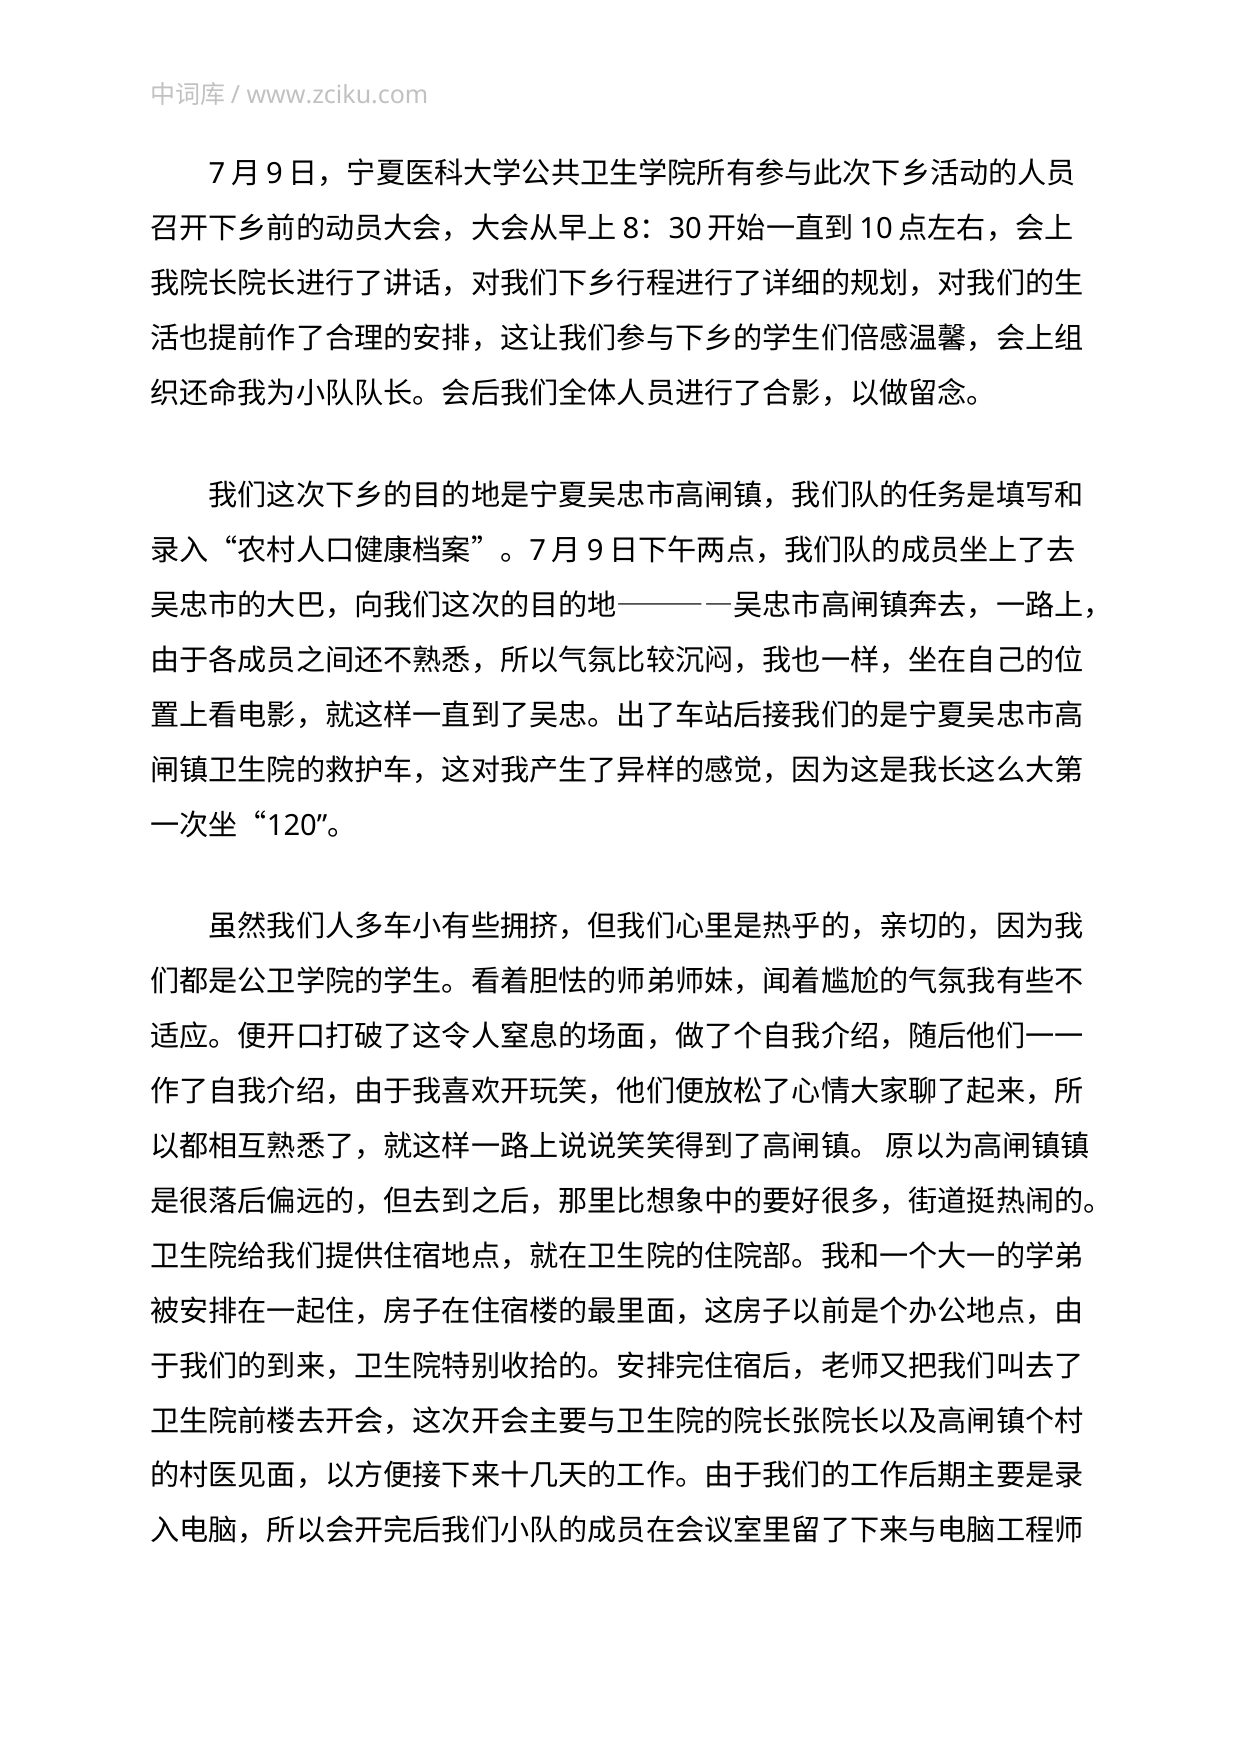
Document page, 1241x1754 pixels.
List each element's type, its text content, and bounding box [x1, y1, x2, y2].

text 7月9日，宁夏医科大学公共卫生学院所有参与此次下乡活动的人员召开下乡前的动员大会，大会从早上8：30开始一直到10点左右，会上我院长院长进行了讲话，对我们下乡行程进行了详细的规划，对我们的生活也提前作了合理的安排，这让我们参与下乡的学生们倍感温馨，会上组织还命我为小队队长。会后我们全体人员进行了合影，以做留念。 [150, 150, 1090, 412]
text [150, 903, 1090, 1549]
text 我们这次下乡的目的地是宁夏吴忠市高闸镇，我们队的任务是填写和录入“农村人口健康档案”。7月9日下午两点，我们队的成员坐上了去吴忠市的大巴，向我们这次的目的地————吴忠市高闸镇奔去，一路上，由于各成员之间还不熟悉，所以气氛比较沉闷，我也一样，坐在自己的位置上看电影，就这样一直到了吴忠。出了车站后接我们的是宁夏吴忠市高闸镇卫生院的救护车，这对我产生了异样的感觉，因为这是我长这么大第一次坐“120”。 [150, 472, 1090, 843]
